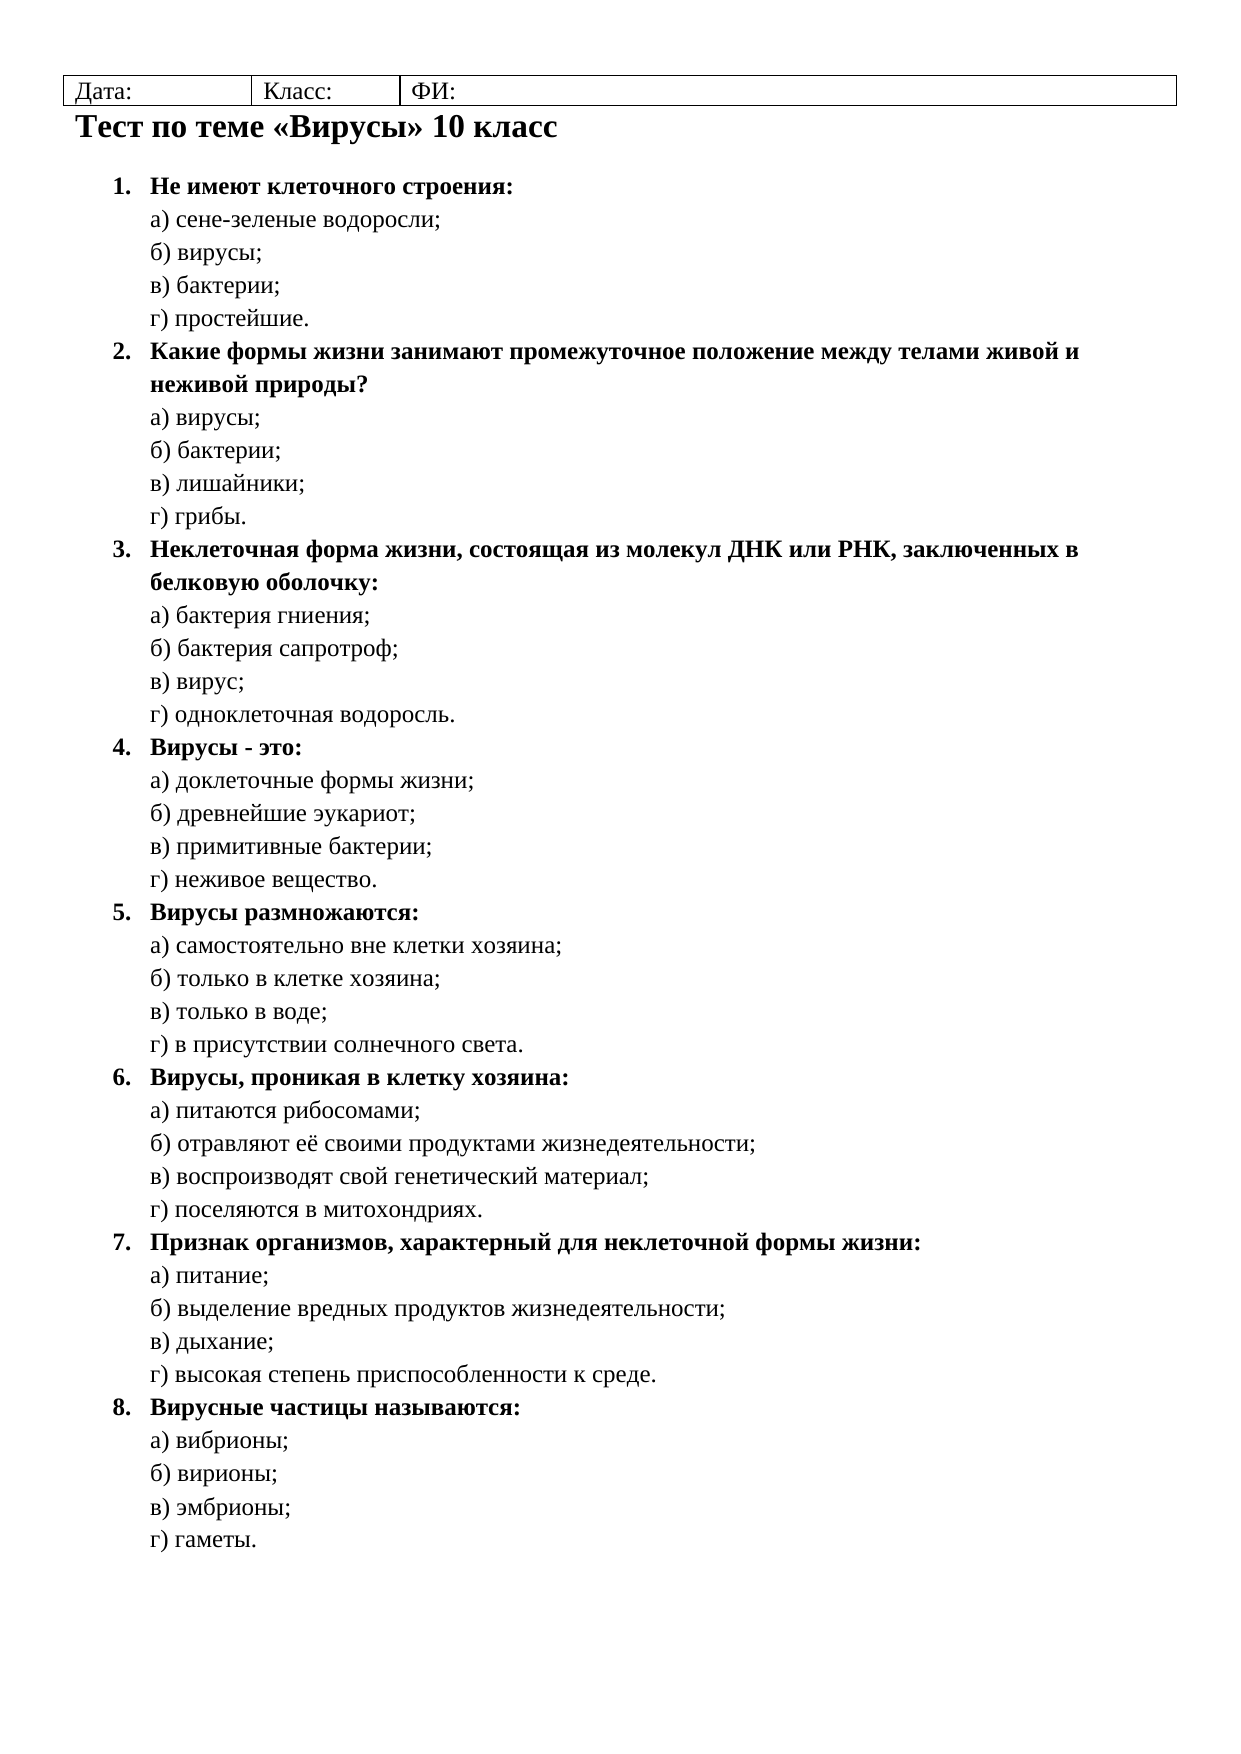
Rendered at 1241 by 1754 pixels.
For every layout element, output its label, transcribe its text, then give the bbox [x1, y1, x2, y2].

table_header ФИ: [401, 76, 1176, 105]
list Вирусные частицы называются: а) вибрионы; б) вирионы; в) эмбрионы; г) гаметы. [112, 1392, 1165, 1553]
text Тест по теме «Вирусы» 10 класс [75, 106, 1165, 144]
list Вирусы размножаются: а) самостоятельно вне клетки хозяина; б) только в клетке хозяина; в) только в воде; г) в присутствии солнечного света. [112, 897, 1165, 1058]
list Вирусы, проникая в клетку хозяина: а) питаются рибосомами; б) отравляют её своими продуктами жизнедеятельности; в) воспроизводят свой генетический материал; г) поселяются в митохондриях. [112, 1062, 1165, 1223]
table_header Дата: [64, 76, 251, 105]
list Вирусы - это: а) доклеточные формы жизни; б) древнейшие эукариот; в) примитивные бактерии; г) неживое вещество. [112, 732, 1165, 893]
table_header Класс: [252, 76, 399, 105]
list Неклеточная форма жизни, состоящая из молекул ДНК или РНК, заключенных в белковую оболочку: а) бактерия гниения; б) бактерия сапротроф; в) вирус; г) одноклеточная водоросль. [112, 534, 1165, 728]
list Какие формы жизни занимают промежуточное положение между телами живой и неживой природы? а) вирусы; б) бактерии; в) лишайники; г) грибы. [112, 336, 1165, 530]
list Не имеют клеточного строения: а) сене-зеленые водоросли; б) вирусы; в) бактерии; г) простейшие. [112, 171, 1165, 332]
list Признак организмов, характерный для неклеточной формы жизни: а) питание; б) выделение вредных продуктов жизнедеятельности; в) дыхание; г) высокая степень приспособленности к среде. [112, 1227, 1165, 1388]
